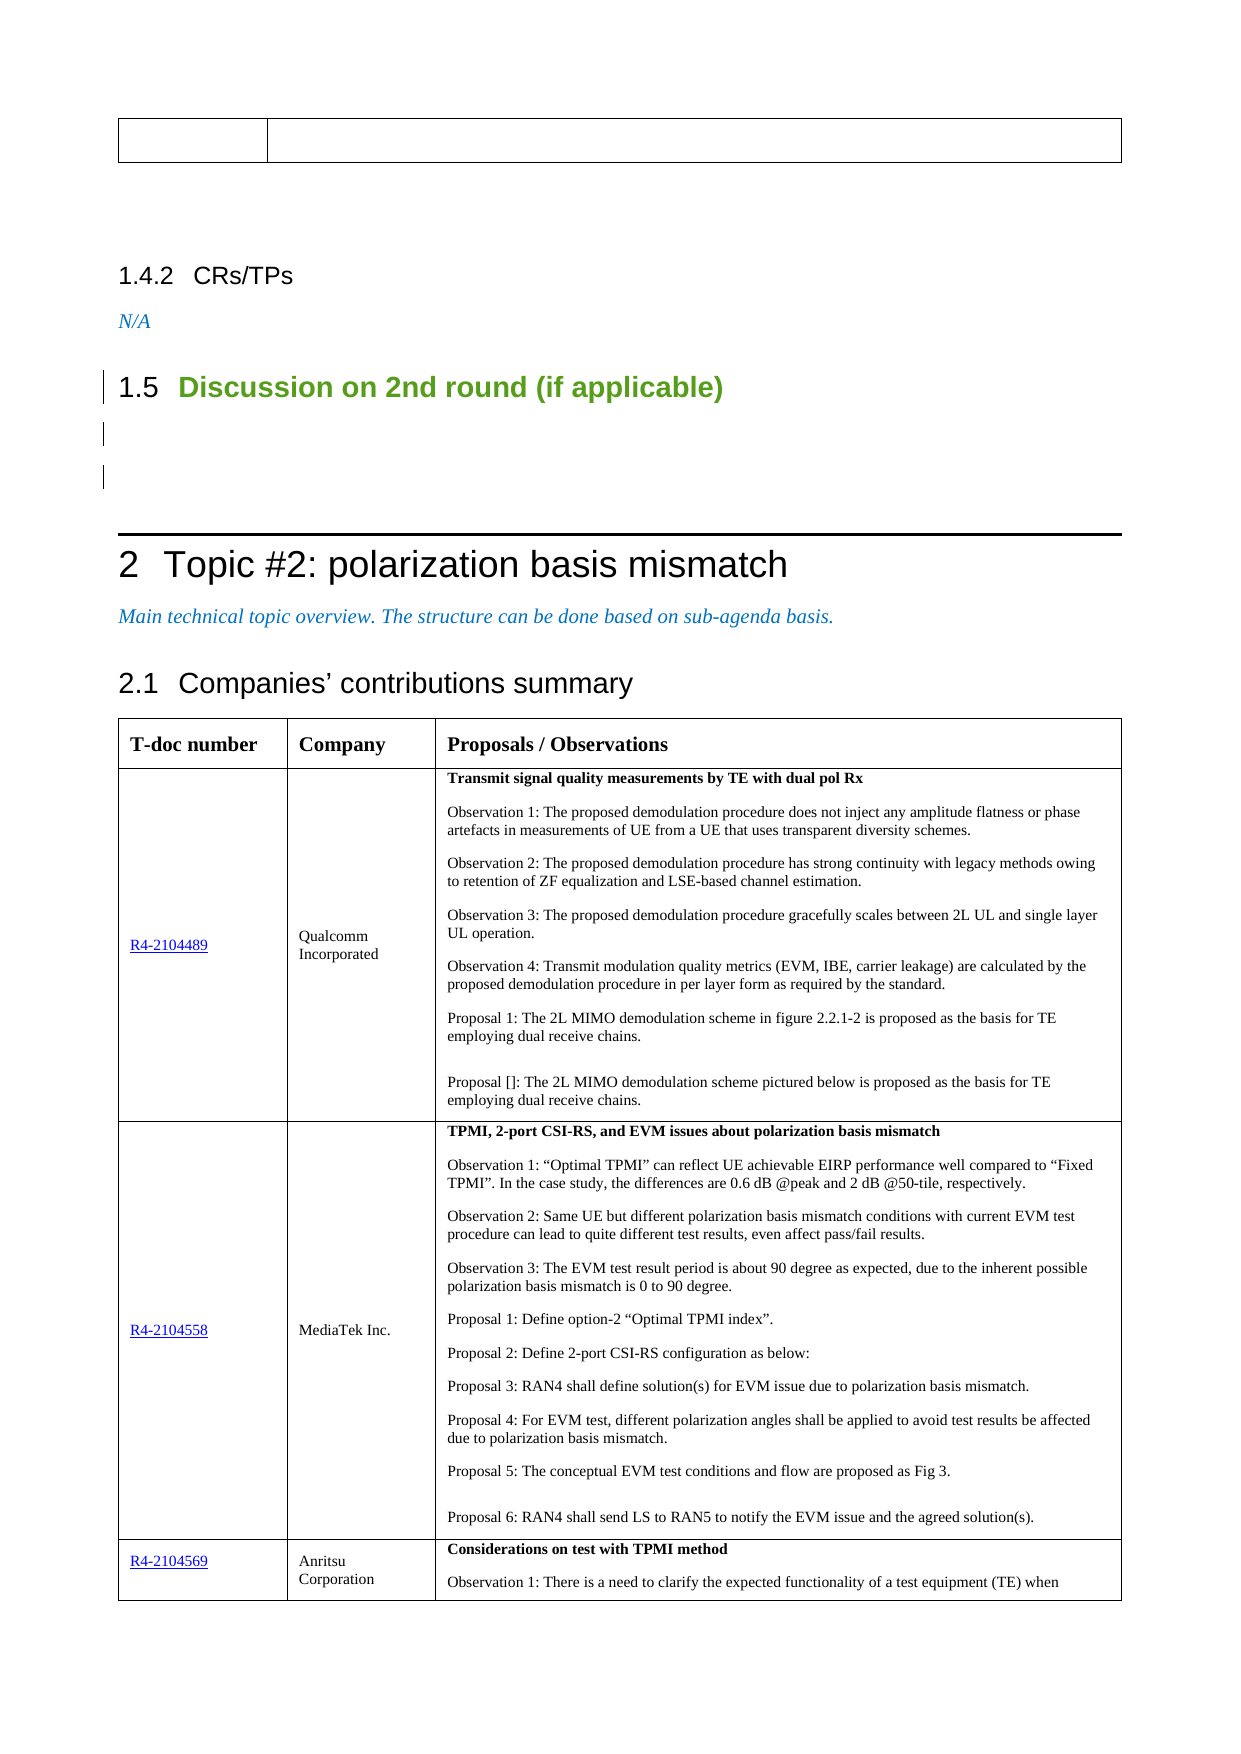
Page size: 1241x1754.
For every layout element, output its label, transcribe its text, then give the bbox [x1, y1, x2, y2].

table_cell R4-2104569 [119, 1540, 287, 1600]
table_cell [119, 119, 267, 162]
subtitle Companies’ contributions summary [118, 666, 1122, 699]
table_header T-doc number [119, 719, 287, 768]
table_cell MediaTek Inc. [288, 1122, 435, 1538]
table_cell R4-2104489 [119, 769, 287, 1121]
table_cell R4-2104558 [119, 1122, 287, 1538]
subtitle Topic #2: polarization basis mismatch [118, 536, 1122, 586]
table_header Proposals / Observations [436, 719, 1121, 768]
table_cell Qualcomm Incorporated [288, 769, 435, 1121]
text Main technical topic overview. The structure can be done based on sub-agenda basis. [118, 604, 1122, 628]
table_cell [268, 119, 1121, 162]
subtitle Discussion on 2nd round (if applicable) [118, 370, 1122, 404]
table_cell TPMI, 2-port CSI-RS, and EVM issues about polarization basis mismatch Observation 1: “Optimal TPMI” can reflect UE achievable EIRP performance well compared to “Fixed TPMI”. In the case study, the differences are 0.6 dB @peak and 2 dB @50-tile, respectively. Observation 2: Same UE but different polarization basis mismatch conditions with current EVM test procedure can lead to quite different test results, even affect pass/fail results. Observation 3: The EVM test result period is about 90 degree as expected, due to the inherent possible polarization basis mismatch is 0 to 90 degree. Proposal 1: Define option-2 “Optimal TPMI index”. Proposal 2: Define 2-port CSI-RS configuration as below: Proposal 3: RAN4 shall define solution(s) for EVM issue due to polarization basis mismatch. Proposal 4: For EVM test, different polarization angles shall be applied to avoid test results be affected due to polarization basis mismatch. Proposal 5: The conceptual EVM test conditions and flow are proposed as Fig 3. Proposal 6: RAN4 shall send LS to RAN5 to notify the EVM issue and the agreed solution(s). [436, 1122, 1121, 1538]
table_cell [436, 1540, 1121, 1600]
table_cell Transmit signal quality measurements by TE with dual pol Rx Observation 1: The proposed demodulation procedure does not inject any amplitude flatness or phase artefacts in measurements of UE from a UE that uses transparent diversity schemes. Observation 2: The proposed demodulation procedure has strong continuity with legacy methods owing to retention of ZF equalization and LSE-based channel estimation. Observation 3: The proposed demodulation procedure gracefully scales between 2L UL and single layer UL operation. Observation 4: Transmit modulation quality metrics (EVM, IBE, carrier leakage) are calculated by the proposed demodulation procedure in per layer form as required by the standard. Proposal 1: The 2L MIMO demodulation scheme in figure 2.2.1-2 is proposed as the basis for TE employing dual receive chains. Proposal []: The 2L MIMO demodulation scheme pictured below is proposed as the basis for TE employing dual receive chains. [436, 769, 1121, 1121]
table_header Company [288, 719, 435, 768]
table_cell Anritsu Corporation [288, 1540, 435, 1600]
subtitle CRs/TPs [118, 261, 1122, 290]
text N/A [118, 308, 1122, 333]
